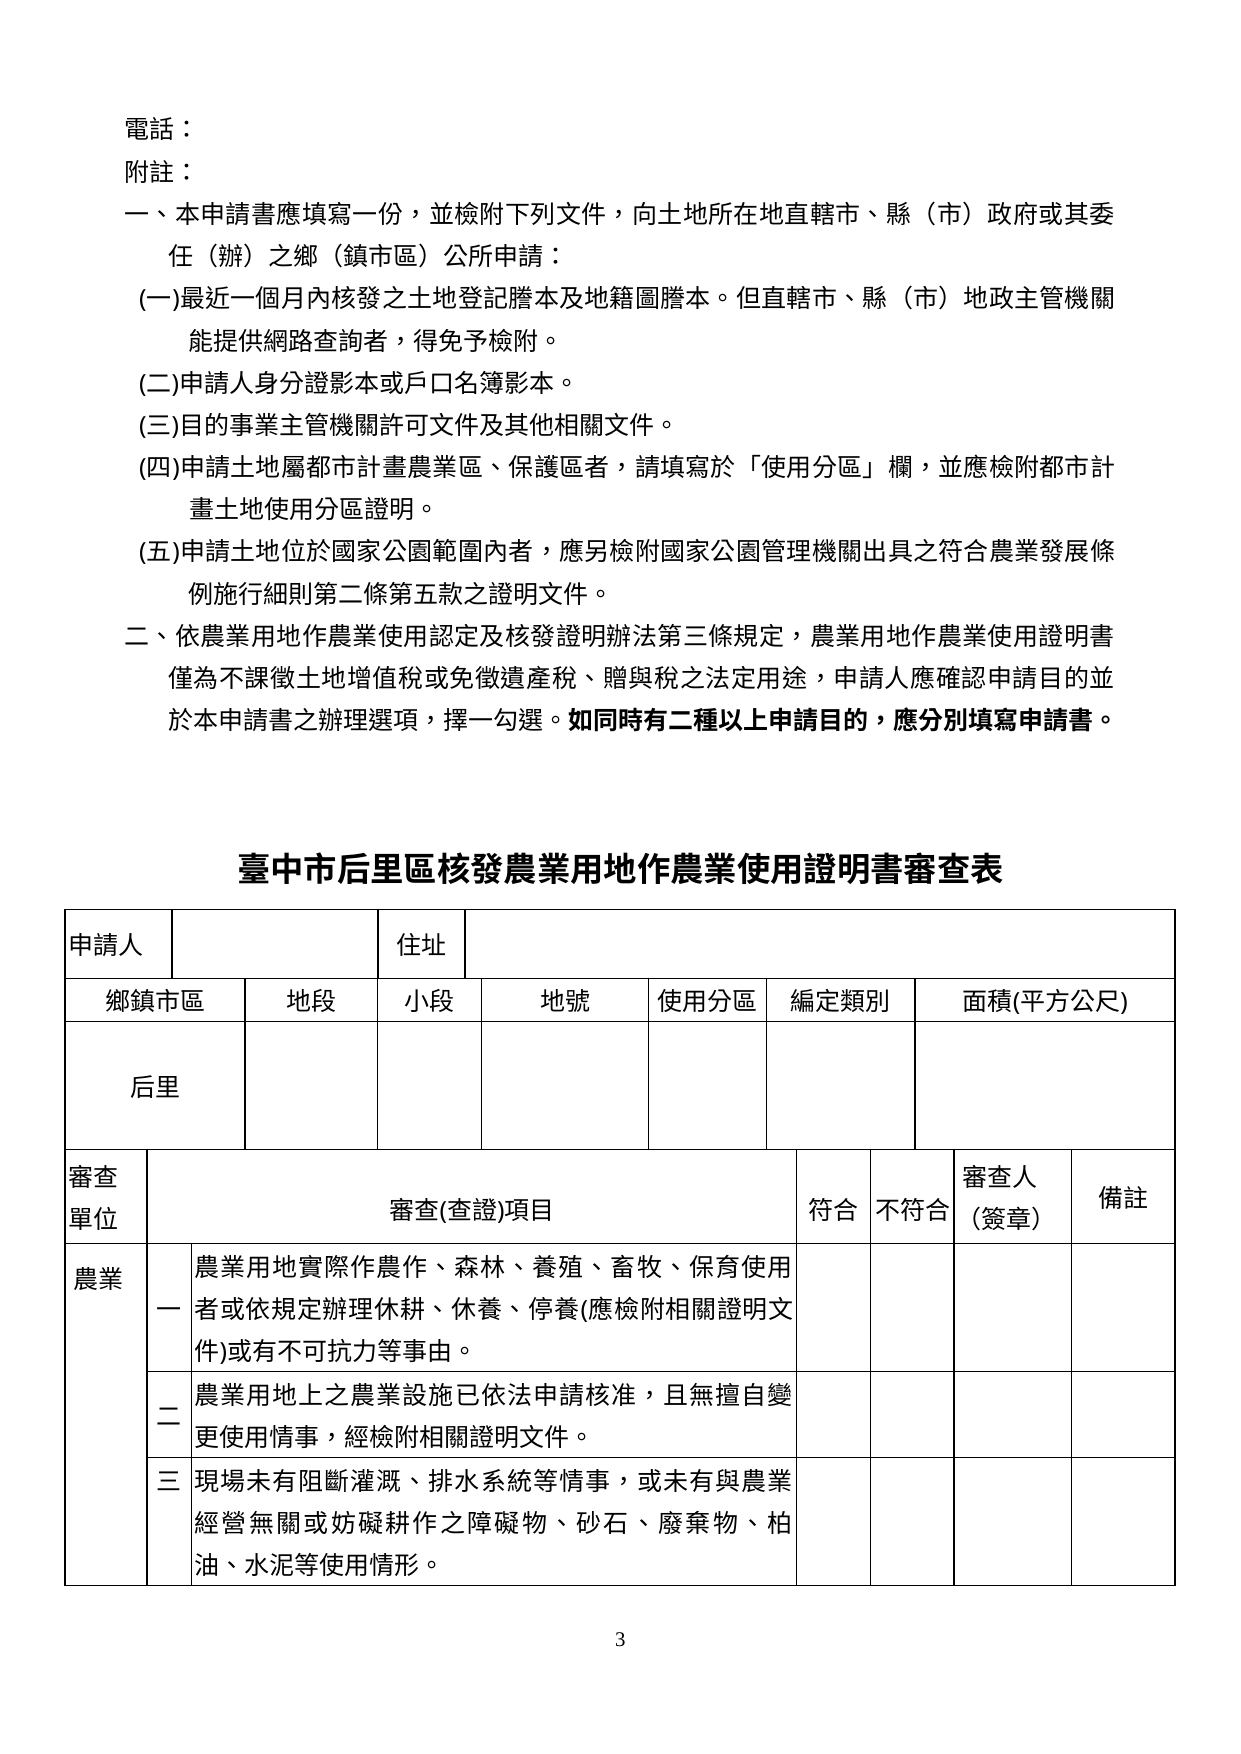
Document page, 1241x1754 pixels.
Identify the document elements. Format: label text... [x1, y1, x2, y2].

table_cell 一 [148, 1244, 191, 1371]
table_cell 三 [148, 1458, 191, 1585]
table_cell 小段 [378, 979, 481, 1021]
text (三)目的事業主管機關許可文件及其他相關文件。 [124, 402, 1116, 444]
table_cell [955, 1458, 1071, 1585]
table_cell [916, 1022, 1174, 1149]
table_header [466, 910, 1174, 977]
table_cell [871, 1458, 953, 1585]
table_cell [797, 1372, 870, 1457]
table_cell [1072, 1458, 1174, 1585]
table_cell [797, 1244, 870, 1371]
table_cell 備註 [1072, 1150, 1174, 1242]
table_cell [955, 1244, 1071, 1371]
text (五)申請土地位於國家公園範圍內者，應另檢附國家公園管理機關出具之符合農業發展條例施行細則第二條第五款之證明文件。 [139, 529, 1116, 613]
table_cell 二 [148, 1372, 191, 1457]
text 電話： [124, 107, 1116, 149]
text (四)申請土地屬都市計畫農業區、保護區者，請填寫於「使用分區」欄，並應檢附都市計畫土地使用分區證明。 [139, 444, 1116, 529]
table_cell [767, 1022, 914, 1149]
text 一、本申請書應填寫一份，並檢附下列文件，向土地所在地直轄市、縣（市）政府或其委任（辦）之鄉（鎮市區）公所申請： [124, 191, 1116, 276]
table_cell 符合 [797, 1150, 870, 1242]
text 二、依農業用地作農業使用認定及核發證明辦法第三條規定，農業用地作農業使用證明書僅為不課徵土地增值稅或免徵遺產稅、贈與稅之法定用途，申請人應確認申請目的並於本申請書之辦理選項，擇一勾選。如同時有二種以上申請目的，應分別填寫申請書。 [124, 613, 1116, 740]
table_cell 編定類別 [767, 979, 914, 1021]
table_cell 農業 [66, 1244, 146, 1585]
table_header 申請人 [66, 910, 171, 977]
table_cell 地號 [482, 979, 648, 1021]
table_cell 面積(平方公尺) [916, 979, 1174, 1021]
table_cell 地段 [246, 979, 377, 1021]
table_cell [871, 1372, 953, 1457]
table_cell 鄉鎮市區 [66, 979, 244, 1021]
table_cell 農業用地實際作農作、森林、養殖、畜牧、保育使用者或依規定辦理休耕、休養、停養(應檢附相關證明文件)或有不可抗力等事由。 [192, 1244, 796, 1371]
table_cell [797, 1458, 870, 1585]
table_cell [871, 1244, 953, 1371]
table_cell 后里 [66, 1022, 244, 1149]
table_cell 審查(查證)項目 [148, 1150, 796, 1242]
text (二)申請人身分證影本或戶口名簿影本。 [124, 360, 1116, 402]
text 附註： [124, 149, 1116, 191]
table_cell 使用分區 [649, 979, 766, 1021]
table_cell [1072, 1372, 1174, 1457]
table_header [173, 910, 377, 977]
table_cell 不符合 [871, 1150, 953, 1242]
table_cell [482, 1022, 648, 1149]
text (一)最近一個月內核發之土地登記謄本及地籍圖謄本。但直轄市、縣（市）地政主管機關能提供網路查詢者，得免予檢附。 [139, 276, 1116, 360]
table_cell [378, 1022, 481, 1149]
table_cell [246, 1022, 377, 1149]
table_cell [1072, 1244, 1174, 1371]
table_cell 審查 單位 [66, 1150, 146, 1242]
text 臺中市后里區核發農業用地作農業使用證明書審查表 [124, 824, 1116, 909]
table_cell 現場未有阻斷灌溉、排水系統等情事，或未有與農業經營無關或妨礙耕作之障礙物、砂石、廢棄物、柏油、水泥等使用情形。 [192, 1458, 796, 1585]
table_cell [649, 1022, 766, 1149]
table_cell 審查人 （簽章） [955, 1150, 1071, 1242]
table_cell [955, 1372, 1071, 1457]
table_cell 農業用地上之農業設施已依法申請核准，且無擅自變更使用情事，經檢附相關證明文件。 [192, 1372, 796, 1457]
table_header 住址 [379, 910, 464, 977]
